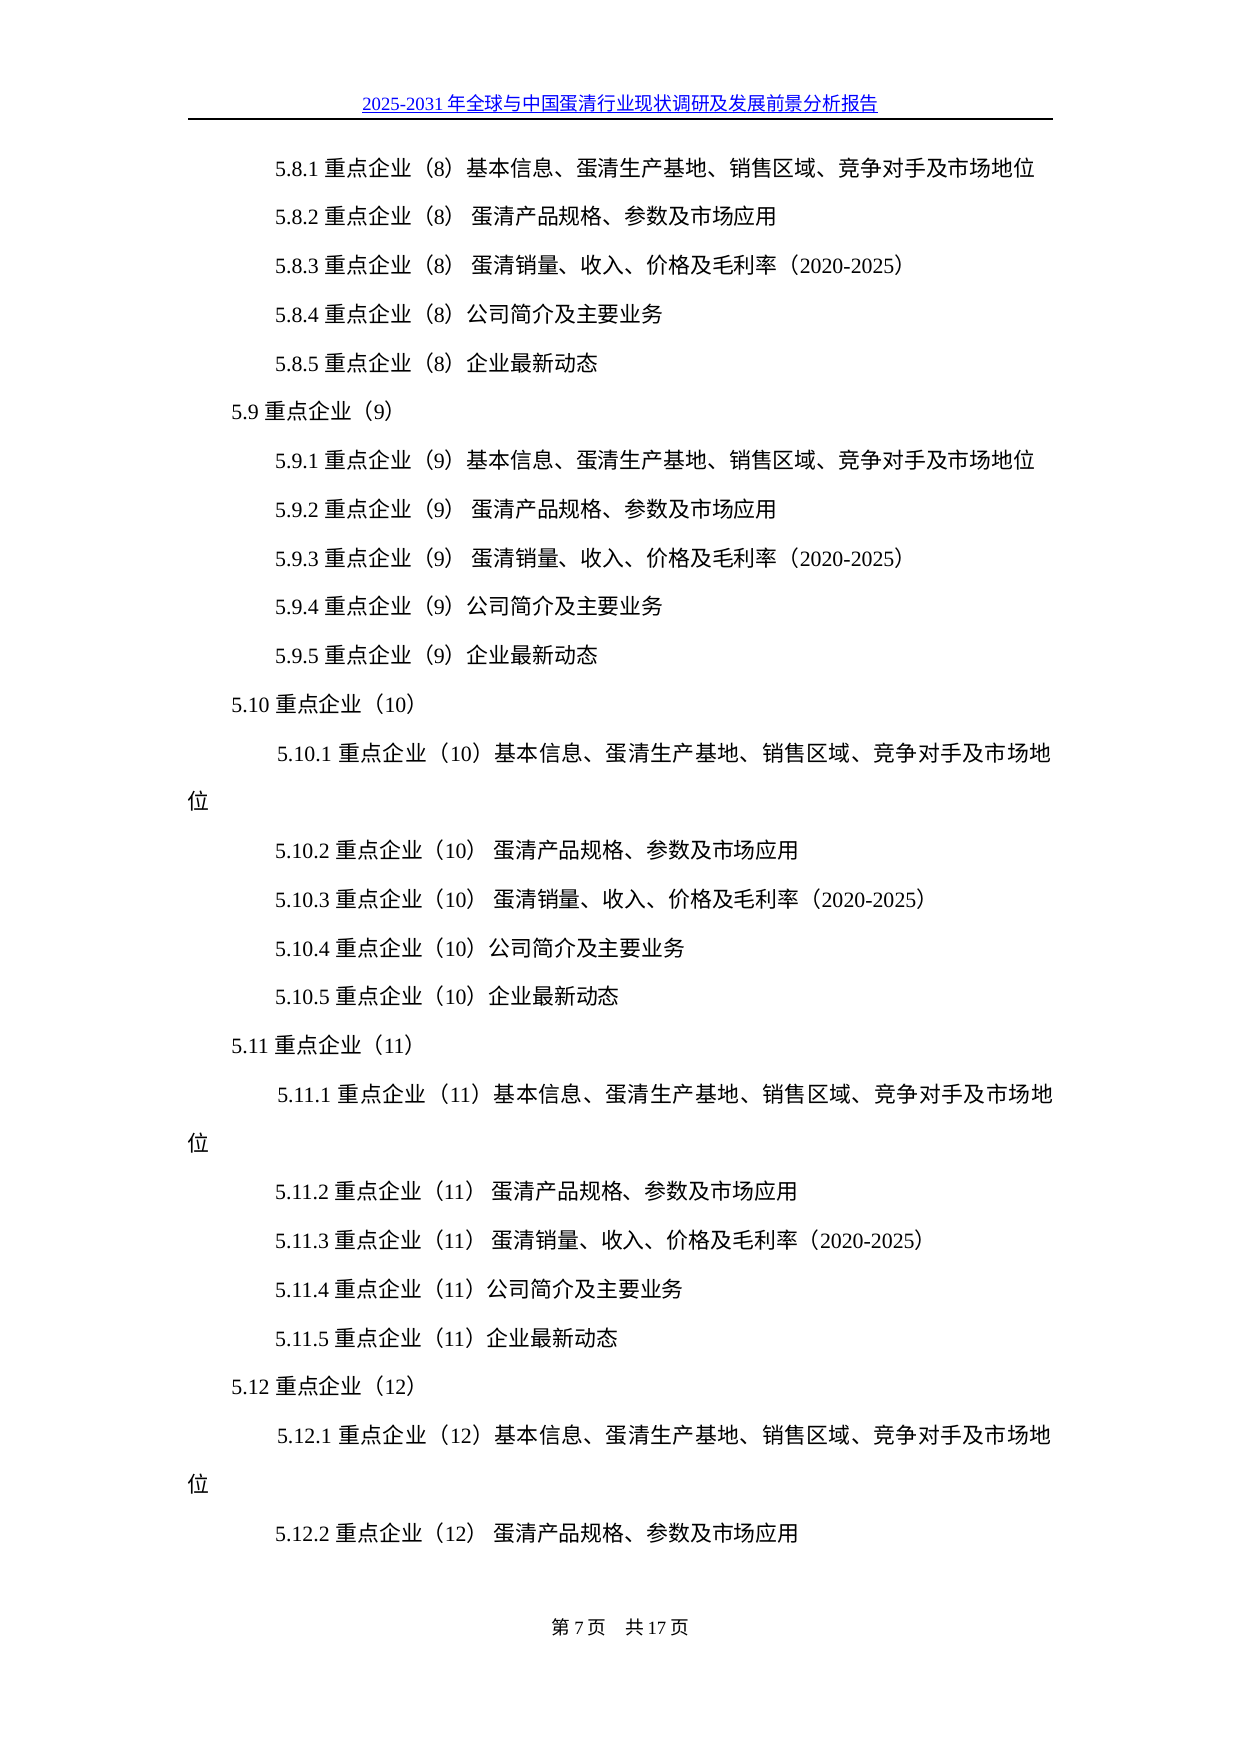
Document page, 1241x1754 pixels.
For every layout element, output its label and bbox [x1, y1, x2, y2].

text [187, 150, 1053, 1548]
